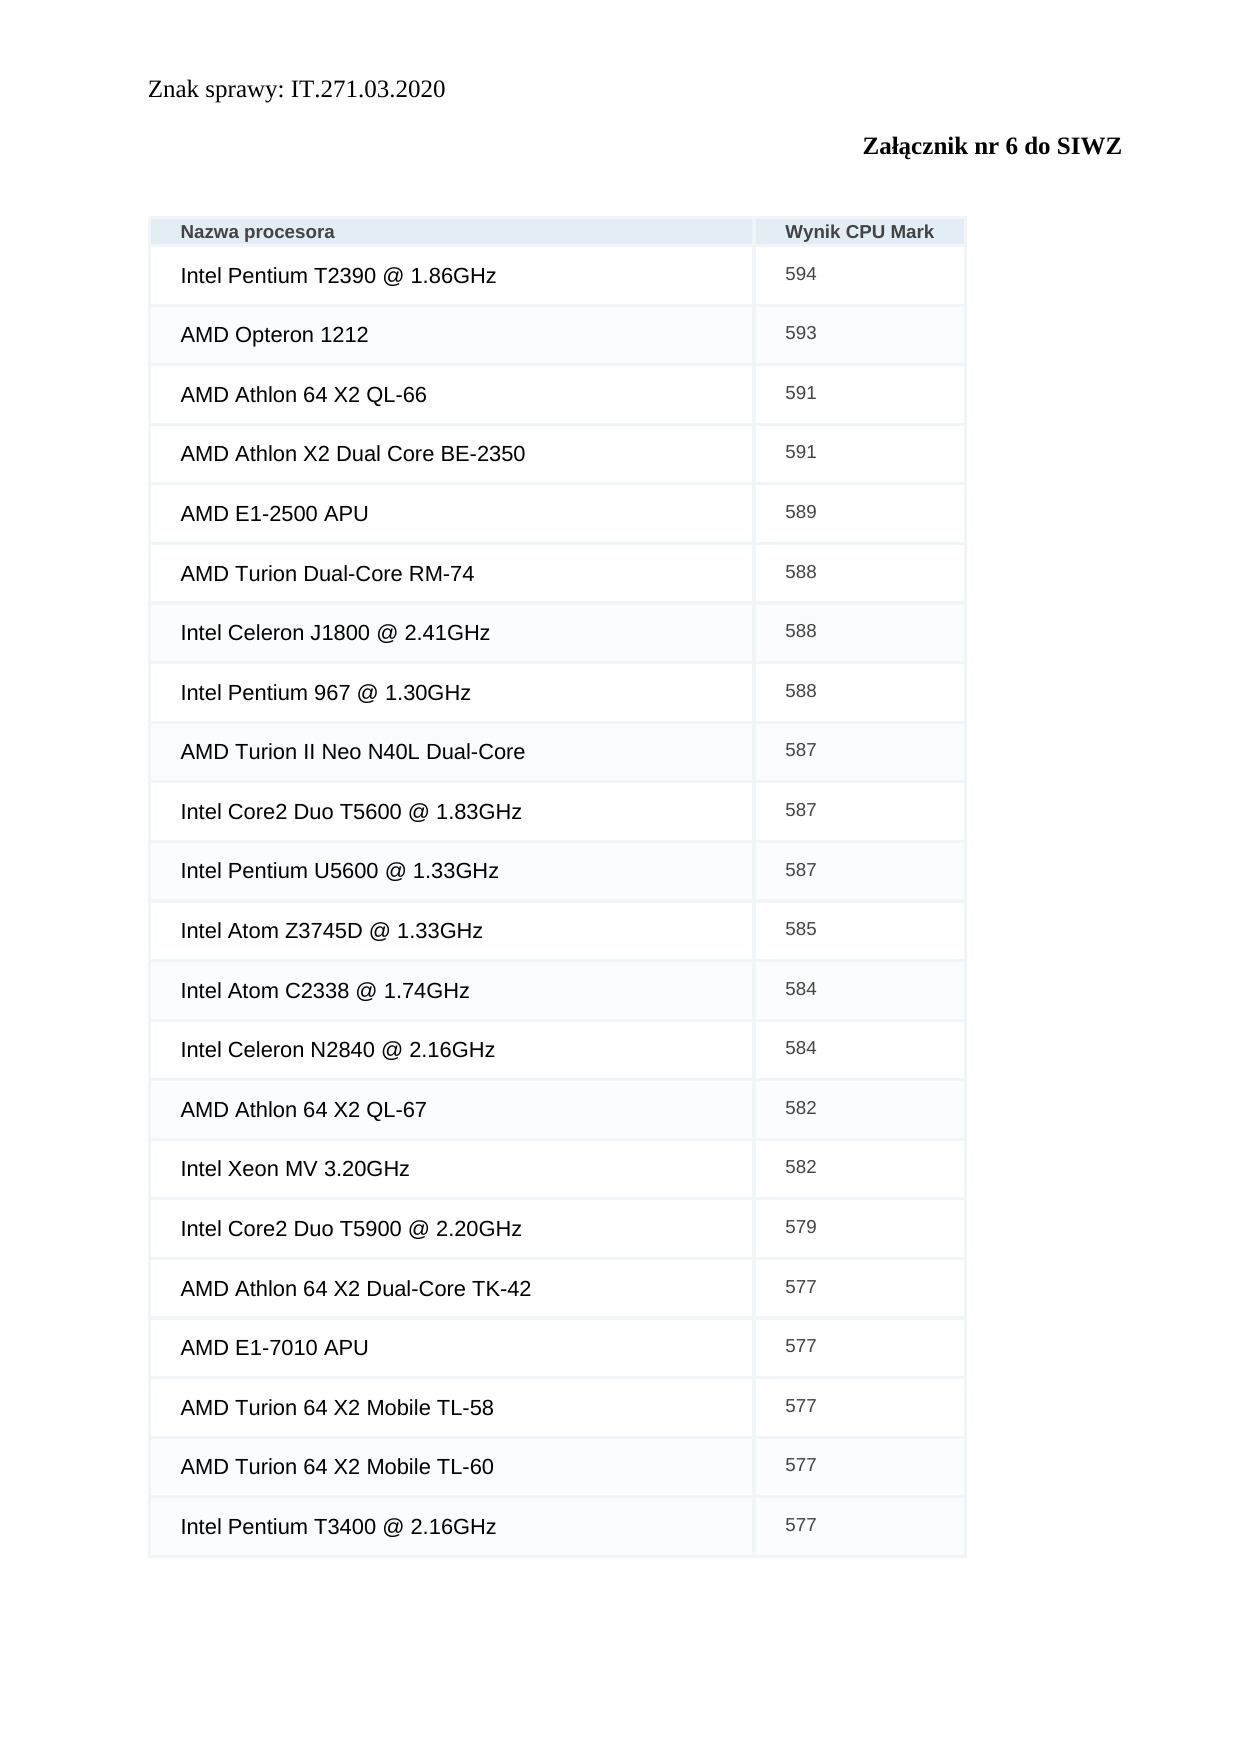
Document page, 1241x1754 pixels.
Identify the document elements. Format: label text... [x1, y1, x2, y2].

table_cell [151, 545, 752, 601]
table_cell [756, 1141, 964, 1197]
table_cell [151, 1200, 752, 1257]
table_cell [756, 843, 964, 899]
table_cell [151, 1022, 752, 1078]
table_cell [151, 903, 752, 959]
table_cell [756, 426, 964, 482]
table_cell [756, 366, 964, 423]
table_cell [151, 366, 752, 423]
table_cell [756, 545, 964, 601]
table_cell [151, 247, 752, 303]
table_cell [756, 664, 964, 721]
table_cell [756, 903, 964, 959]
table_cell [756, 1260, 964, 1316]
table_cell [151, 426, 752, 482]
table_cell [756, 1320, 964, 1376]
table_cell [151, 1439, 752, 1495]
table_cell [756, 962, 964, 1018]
table_header Nazwa procesora [151, 219, 752, 244]
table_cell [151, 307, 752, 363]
table_header Wynik CPU Mark [756, 219, 964, 244]
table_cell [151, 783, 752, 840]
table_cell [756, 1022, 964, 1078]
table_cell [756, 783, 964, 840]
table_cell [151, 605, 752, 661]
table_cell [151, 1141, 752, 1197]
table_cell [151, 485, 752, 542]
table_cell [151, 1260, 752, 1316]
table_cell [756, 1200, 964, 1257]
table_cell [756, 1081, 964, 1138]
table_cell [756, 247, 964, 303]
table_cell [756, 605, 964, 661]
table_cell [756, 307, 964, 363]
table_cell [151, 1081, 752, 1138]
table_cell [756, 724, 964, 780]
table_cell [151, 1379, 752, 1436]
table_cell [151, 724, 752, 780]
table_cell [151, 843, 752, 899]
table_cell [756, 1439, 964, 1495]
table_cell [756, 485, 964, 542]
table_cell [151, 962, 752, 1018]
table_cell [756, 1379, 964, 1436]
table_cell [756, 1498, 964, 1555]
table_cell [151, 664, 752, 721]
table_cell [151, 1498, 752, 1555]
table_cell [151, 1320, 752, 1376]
